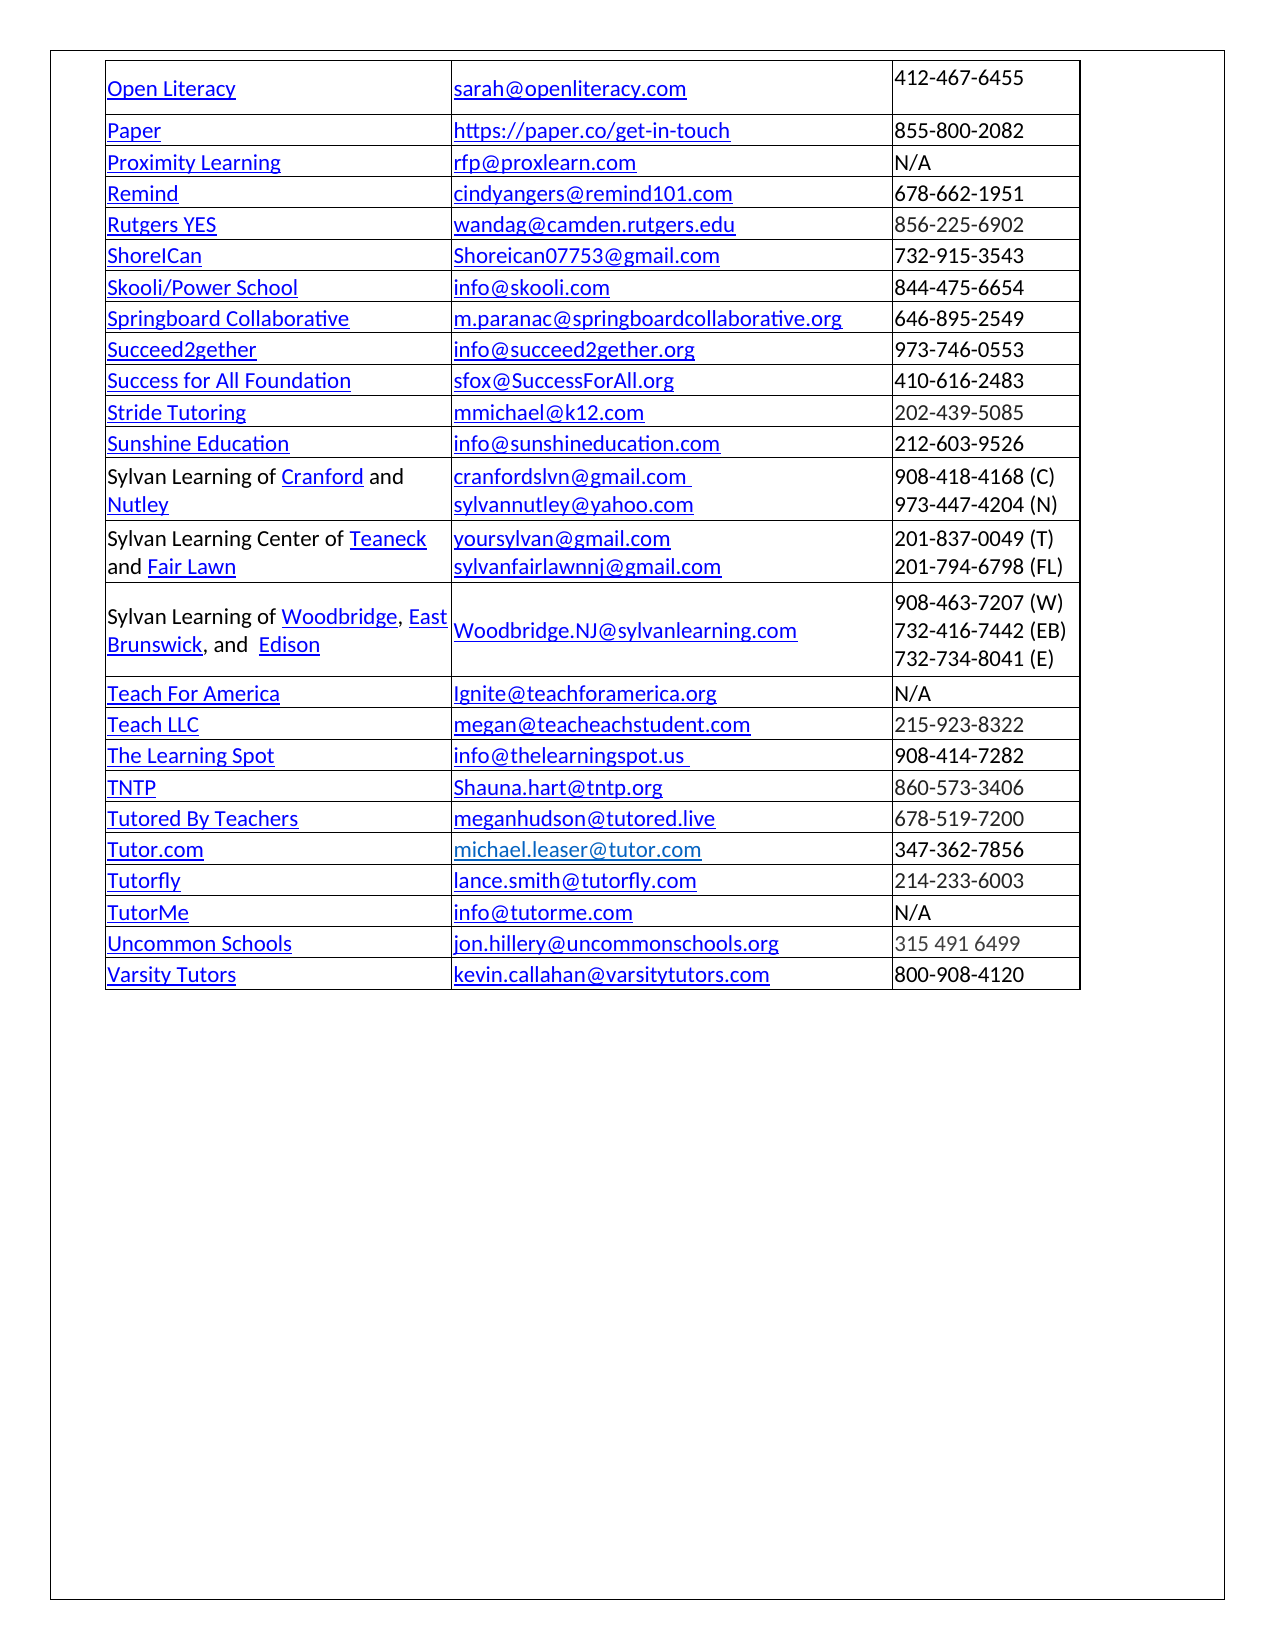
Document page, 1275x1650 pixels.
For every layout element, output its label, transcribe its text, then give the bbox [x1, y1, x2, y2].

table_cell 860-573-3406 [893, 771, 1079, 801]
table_cell sarah@openliteracy.com [452, 61, 892, 113]
table_cell Sylvan Learning of Cranford and Nutley [106, 458, 451, 520]
table_cell 214-233-6003 [893, 865, 1079, 895]
table_cell yoursylvan@gmail.com sylvanfairlawnnj@gmail.com [452, 521, 892, 582]
table_cell 908-463-7207 (W) 732-416-7442 (EB) 732-734-8041 (E) [893, 583, 1079, 676]
table_cell info@sunshineducation.com [452, 427, 892, 457]
table_cell rfp@proxlearn.com [452, 146, 892, 176]
table_cell Sunshine Education [106, 427, 451, 457]
table_cell cindyangers@remind101.com [452, 177, 892, 207]
table_cell Sylvan Learning of Woodbridge, East Brunswick, and Edison [106, 583, 451, 676]
table_cell 908-418-4168 (C) 973-447-4204 (N) [893, 458, 1079, 520]
table_cell TNTP [106, 771, 451, 801]
table_cell Shoreican07753@gmail.com [452, 240, 892, 270]
table_cell info@thelearningspot.us [452, 740, 892, 770]
table_cell Rutgers YES [106, 208, 451, 238]
table_cell wandag@camden.rutgers.edu [452, 208, 892, 238]
table_cell sfox@SuccessForAll.org [452, 365, 892, 395]
table_cell jon.hillery@uncommonschools.org [452, 927, 892, 957]
table_cell 410-616-2483 [893, 365, 1079, 395]
table_cell Uncommon Schools [106, 927, 451, 957]
table_cell 315 491 6499 [893, 927, 1079, 957]
table_cell Paper [106, 115, 451, 145]
table_cell 800-908-4120 [893, 958, 1079, 988]
table_cell N/A [893, 677, 1079, 707]
table_cell Teach LLC [106, 708, 451, 738]
table_cell m.paranac@springboardcollaborative.org [452, 302, 892, 332]
table_cell Succeed2gether [106, 333, 451, 363]
table_cell Sylvan Learning Center of Teaneck and Fair Lawn [106, 521, 451, 582]
table_cell Stride Tutoring [106, 396, 451, 426]
table_cell Tutorfly [106, 865, 451, 895]
table_cell Tutored By Teachers [106, 802, 451, 832]
table_cell 855-800-2082 [893, 115, 1079, 145]
table_cell 347-362-7856 [893, 833, 1079, 863]
table_cell N/A [893, 896, 1079, 926]
table_cell 646-895-2549 [893, 302, 1079, 332]
table_cell Teach For America [106, 677, 451, 707]
table_cell Varsity Tutors [106, 958, 451, 988]
table_cell cranfordslvn@gmail.com [452, 458, 892, 520]
table_cell info@skooli.com [452, 271, 892, 301]
table_cell 678-662-1951 [893, 177, 1079, 207]
table_cell 844-475-6654 [893, 271, 1079, 301]
table_cell Open Literacy [106, 61, 451, 113]
table_cell 215-923-8322 [893, 708, 1079, 738]
table_cell megan@teacheachstudent.com [452, 708, 892, 738]
table_cell 973-746-0553 [893, 333, 1079, 363]
table_cell 212-603-9526 [893, 427, 1079, 457]
table_cell 202-439-5085 [893, 396, 1079, 426]
table_cell Tutor.com [106, 833, 451, 863]
table_cell ShoreICan [106, 240, 451, 270]
table_cell N/A [893, 146, 1079, 176]
table_cell 732-915-3543 [893, 240, 1079, 270]
table_cell michael.leaser@tutor.com [452, 833, 892, 863]
table_cell info@succeed2gether.org [452, 333, 892, 363]
table_cell kevin.callahan@varsitytutors.com [452, 958, 892, 988]
table_cell 856-225-6902 [893, 208, 1079, 238]
table_cell Remind [106, 177, 451, 207]
table_cell info@tutorme.com [452, 896, 892, 926]
table_cell meganhudson@tutored.live [452, 802, 892, 832]
table_cell 678-519-7200 [893, 802, 1079, 832]
table_cell TutorMe [106, 896, 451, 926]
table_cell Woodbridge.NJ@sylvanlearning.com [452, 583, 892, 676]
table_cell lance.smith@tutorfly.com [452, 865, 892, 895]
table_cell 201-837-0049 (T) 201-794-6798 (FL) [893, 521, 1079, 582]
table_cell The Learning Spot [106, 740, 451, 770]
table_cell 412-467-6455‬ [893, 61, 1079, 113]
table_cell Proximity Learning [106, 146, 451, 176]
table_cell https://paper.co/get-in-touch [452, 115, 892, 145]
table_cell Ignite@teachforamerica.org [452, 677, 892, 707]
table_cell mmichael@k12.com [452, 396, 892, 426]
table_cell Success for All Foundation [106, 365, 451, 395]
table_cell Skooli/Power School [106, 271, 451, 301]
table_cell 908-414-7282 [893, 740, 1079, 770]
table_cell Springboard Collaborative [106, 302, 451, 332]
